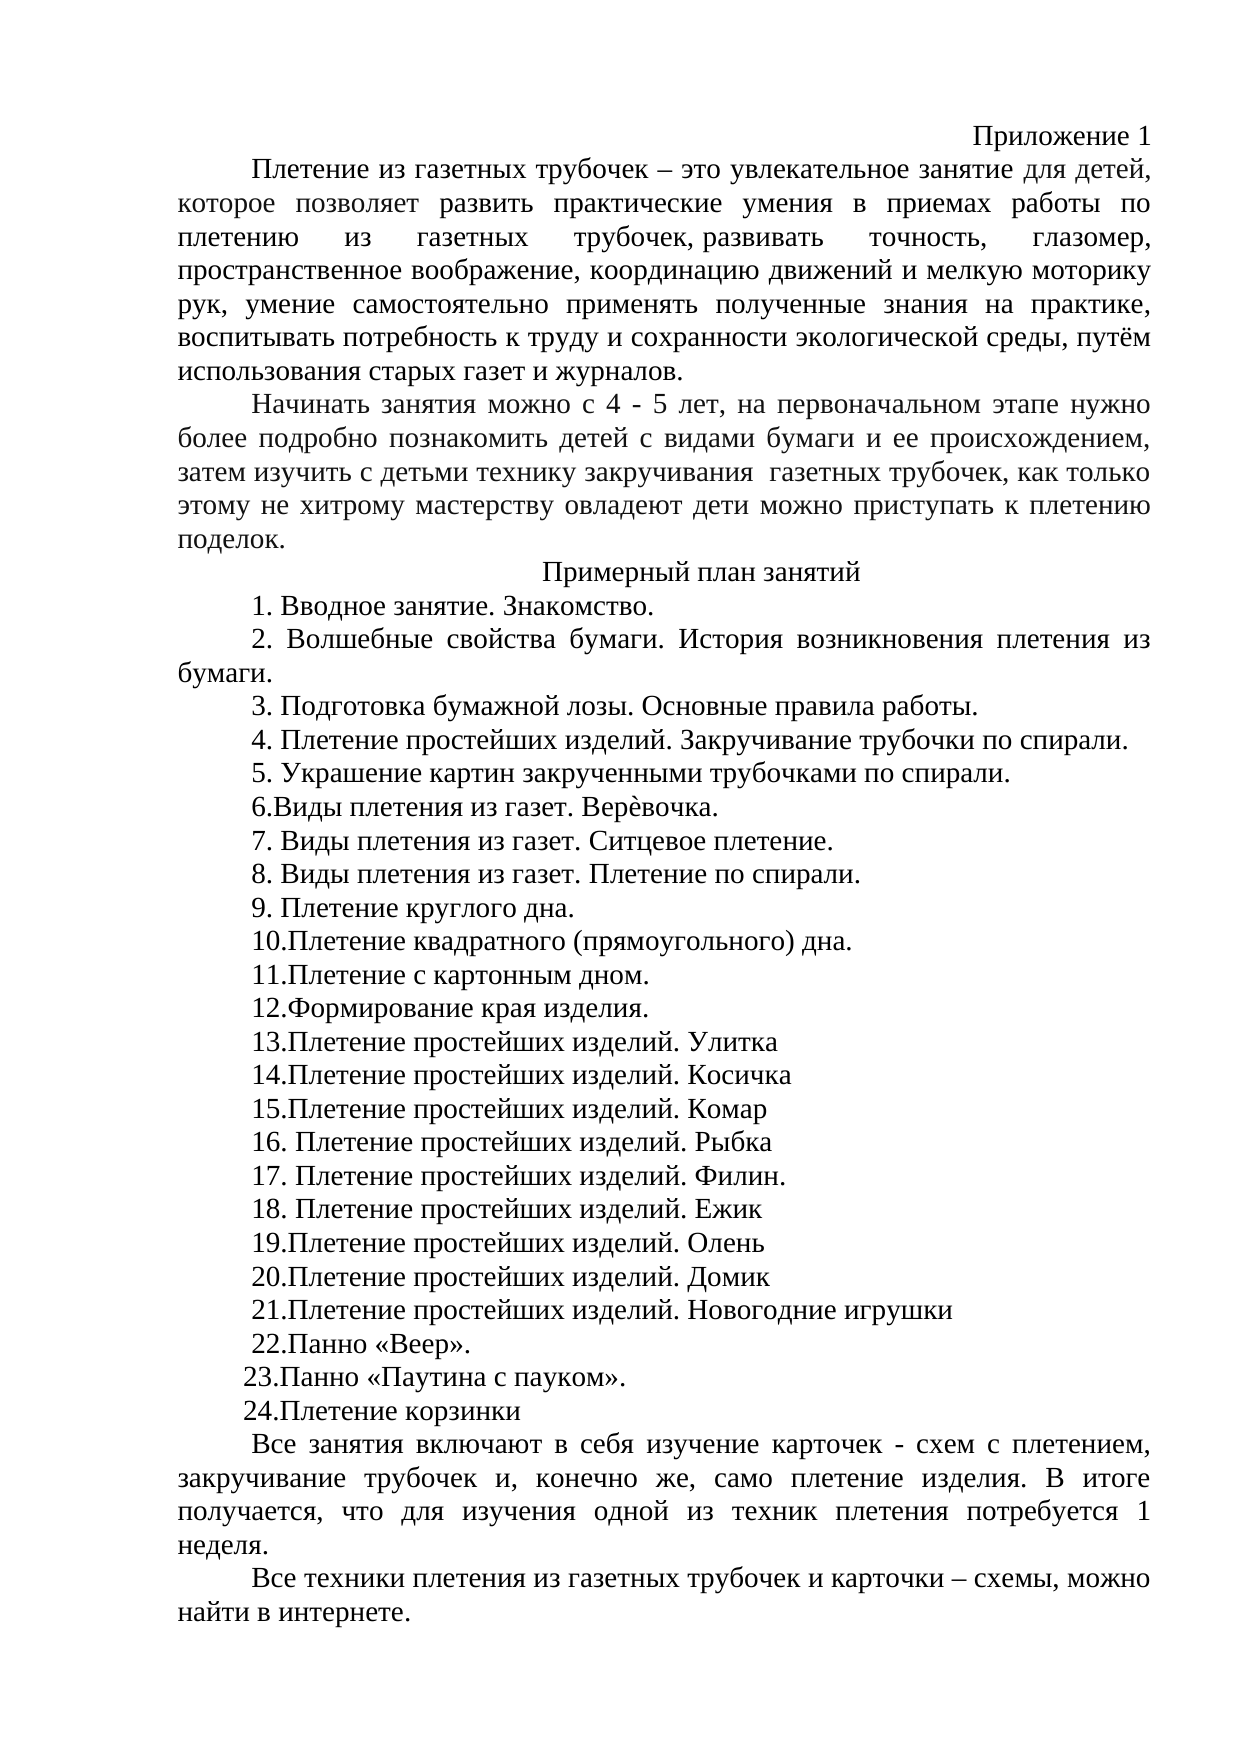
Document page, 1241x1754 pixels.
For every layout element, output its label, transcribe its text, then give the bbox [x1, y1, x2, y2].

text 8. Виды плетения из газет. Плетение по спирали. [177, 856, 1152, 890]
text Плетение из газетных трубочек – это увлекательное занятие для детей, которое позволяет развить практические умения в приемах работы по плетению из газетных трубочек, развивать точность, глазомер, пространственное воображение, координацию движений и мелкую моторику рук, умение самостоятельно применять полученные знания на практике, воспитывать потребность к труду и сохранности экологической среды, путём использования старых газет и журналов. [177, 152, 1152, 387]
text 10.Плетение квадратного (прямоугольного) дна. [177, 923, 1152, 957]
text 7. Виды плетения из газет. Ситцевое плетение. [177, 823, 1152, 856]
text 22.Панно «Веер». [177, 1326, 1152, 1359]
text 11.Плетение с картонным дном. [177, 957, 1152, 990]
text Приложение 1 [177, 118, 1152, 152]
text Начинать занятия можно с 4 - 5 лет, на первоначальном этапе нужно более подробно познакомить детей с видами бумаги и ее происхождением, затем изучить с детьми технику закручивания газетных трубочек, как только этому не хитрому мастерству овладеют дети можно приступать к плетению поделок. [177, 387, 1152, 554]
text Примерный план занятий [177, 554, 1152, 588]
text 14.Плетение простейших изделий. Косичка [177, 1057, 1152, 1091]
text 23.Панно «Паутина с пауком». [177, 1359, 1152, 1393]
text 3. Подготовка бумажной лозы. Основные правила работы. [177, 688, 1152, 722]
text 9. Плетение круглого дна. [177, 890, 1152, 923]
text 5. Украшение картин закрученными трубочками по спирали. [177, 756, 1152, 789]
text 16. Плетение простейших изделий. Рыбка [177, 1124, 1152, 1158]
text Все техники плетения из газетных трубочек и карточки – схемы, можно найти в интернете. [177, 1561, 1152, 1628]
text 6.Виды плетения из газет. Верѐвочка. [177, 789, 1152, 823]
text 17. Плетение простейших изделий. Филин. [177, 1158, 1152, 1192]
text 13.Плетение простейших изделий. Улитка [177, 1024, 1152, 1057]
text 21.Плетение простейших изделий. Новогодние игрушки [177, 1292, 1152, 1326]
text 15.Плетение простейших изделий. Комар [177, 1091, 1152, 1124]
text 18. Плетение простейших изделий. Ежик [177, 1192, 1152, 1225]
text 4. Плетение простейших изделий. Закручивание трубочки по спирали. [177, 722, 1152, 756]
text 24.Плетение корзинки [177, 1393, 1152, 1426]
text Все занятия включают в себя изучение карточек - схем с плетением, закручивание трубочек и, конечно же, само плетение изделия. В итоге получается, что для изучения одной из техник плетения потребуется 1 неделя. [177, 1426, 1152, 1561]
text 20.Плетение простейших изделий. Домик [177, 1259, 1152, 1292]
text 1. Вводное занятие. Знакомство. [177, 588, 1152, 621]
text 12.Формирование края изделия. [177, 990, 1152, 1024]
text 2. Волшебные свойства бумаги. История возникновения плетения из бумаги. [177, 621, 1152, 688]
text 19.Плетение простейших изделий. Олень [177, 1225, 1152, 1259]
